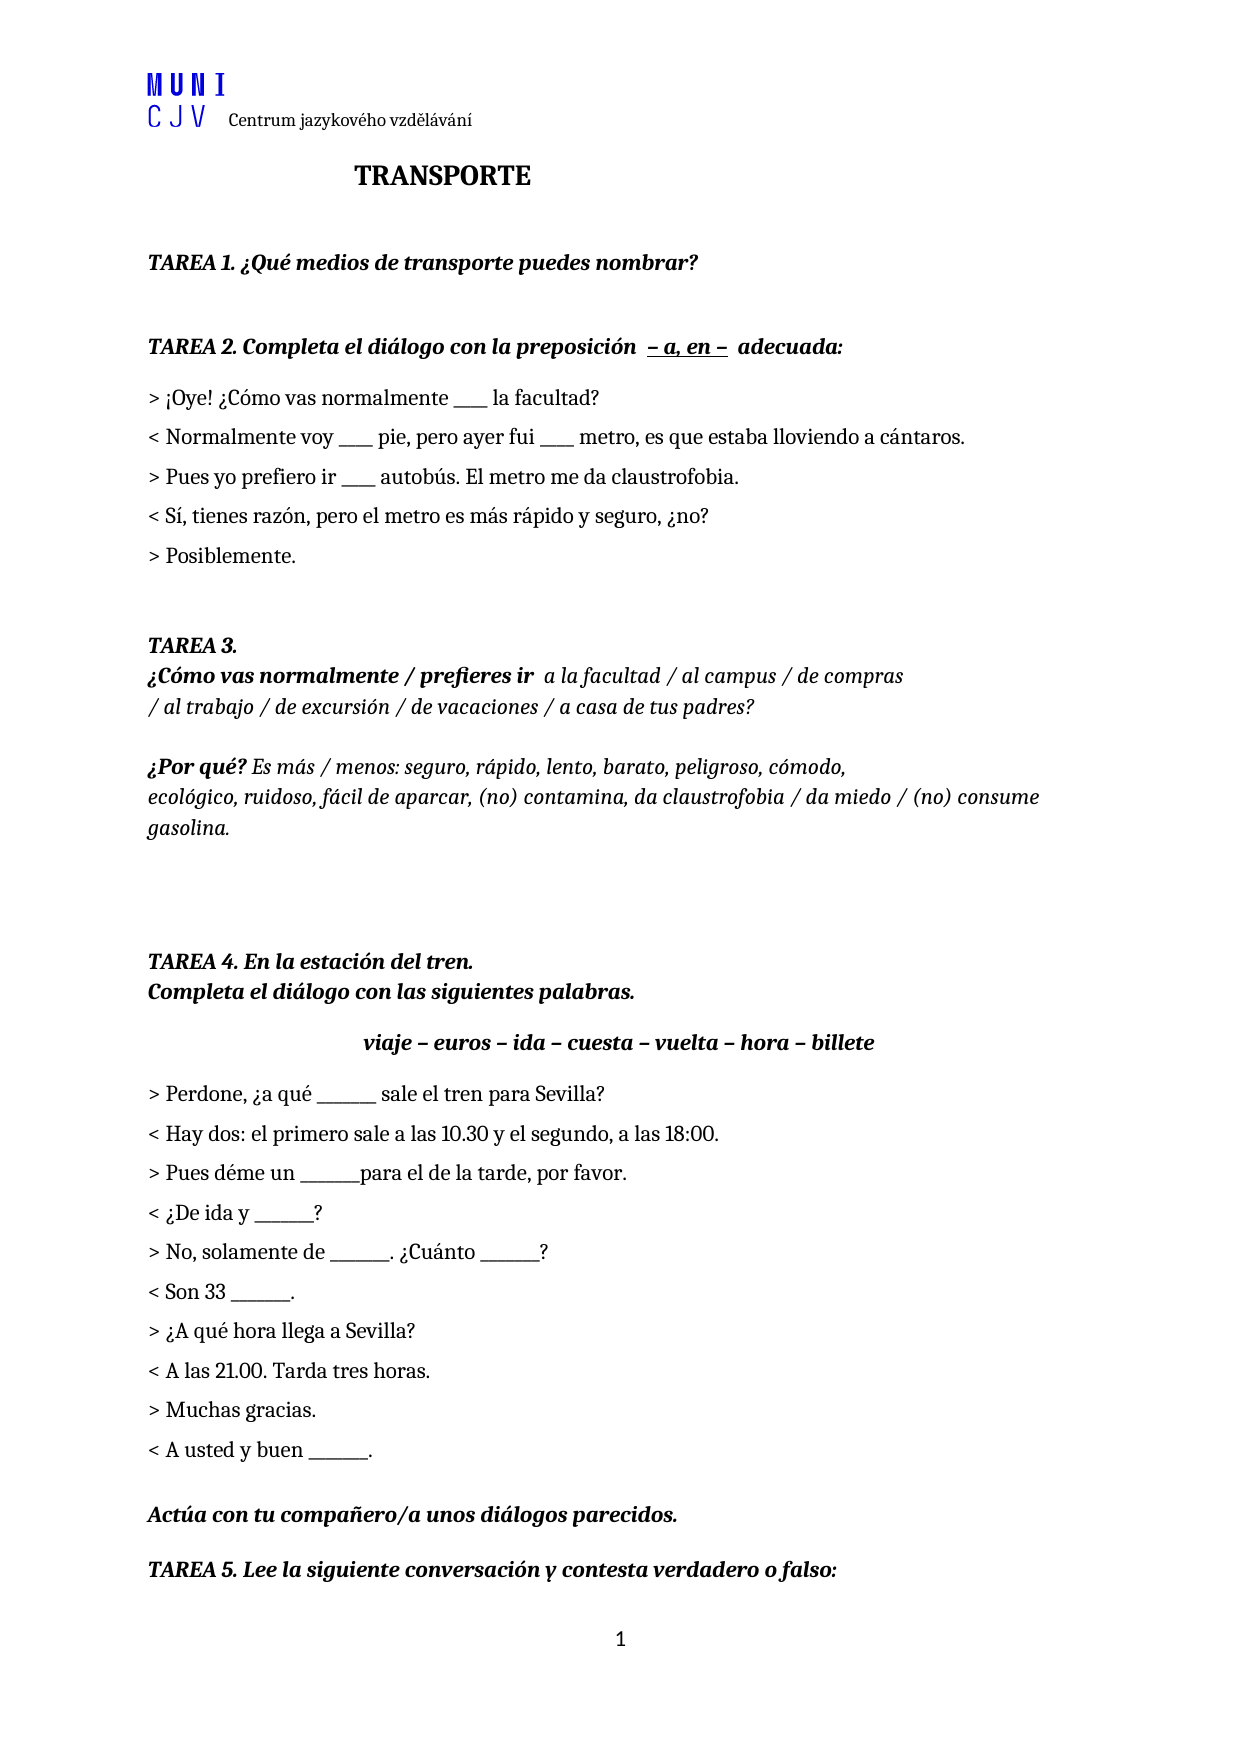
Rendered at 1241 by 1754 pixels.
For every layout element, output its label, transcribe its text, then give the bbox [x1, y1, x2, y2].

text Actúa con tu compañero/a unos diálogos parecidos. [148, 1502, 1093, 1557]
text < A usted y buen _______. [148, 1436, 1093, 1463]
text TAREA 5. Lee la siguiente conversación y contesta verdadero o falso: [148, 1557, 1093, 1583]
picture [147, 73, 225, 127]
text > Pues déme un _______para el de la tarde, por favor. [148, 1160, 1093, 1186]
text < Normalmente voy ____ pie, pero ayer fui ____ metro, es que estaba lloviendo a cántaros. [148, 424, 1093, 450]
text < Sí, tienes razón, pero el metro es más rápido y seguro, ¿no? [148, 503, 1093, 529]
text > Perdone, ¿a qué _______ sale el tren para Sevilla? [148, 1081, 1093, 1107]
text TAREA 2. Completa el diálogo con la preposición – a, en – adecuada: [148, 333, 1093, 360]
text TAREA 4. En la estación del tren. Completa el diálogo con las siguientes palabras. [148, 949, 1093, 1005]
text < Son 33 _______. [148, 1278, 1093, 1305]
text TAREA 1. ¿Qué medios de transporte puedes nombrar? [148, 250, 1093, 308]
text viaje – euros – ida – cuesta – vuelta – hora – billete [148, 1030, 1093, 1056]
text < Hay dos: el primero sale a las 10.30 y el segundo, a las 18:00. [148, 1121, 1093, 1147]
text > Posiblemente. [148, 542, 1093, 569]
text > Muchas gracias. [148, 1397, 1093, 1423]
text > No, solamente de _______. ¿Cuánto _______? [148, 1239, 1093, 1265]
text > Pues yo prefiero ir ____ autobús. El metro me da claustrofobia. [148, 463, 1093, 490]
text > ¿A qué hora llega a Sevilla? [148, 1318, 1093, 1344]
text < A las 21.00. Tarda tres horas. [148, 1357, 1093, 1384]
text TAREA 3. ¿Cómo vas normalmente / prefieres ir a la facultad / al campus / de compras / al trabajo / de excursión / de vacaciones / a casa de tus padres? ¿Por qué? Es más / menos: seguro, rápido, lento, barato, peligroso, cómodo, ecológico, ruidoso, fácil de aparcar, (no) contamina, da claustrofobia / da miedo / (no) consume gasolina. [148, 633, 1093, 841]
text > ¡Oye! ¿Cómo vas normalmente ____ la facultad? [148, 384, 1093, 411]
text < ¿De ida y _______? [148, 1199, 1093, 1226]
text TRANSPORTE [148, 159, 1093, 225]
